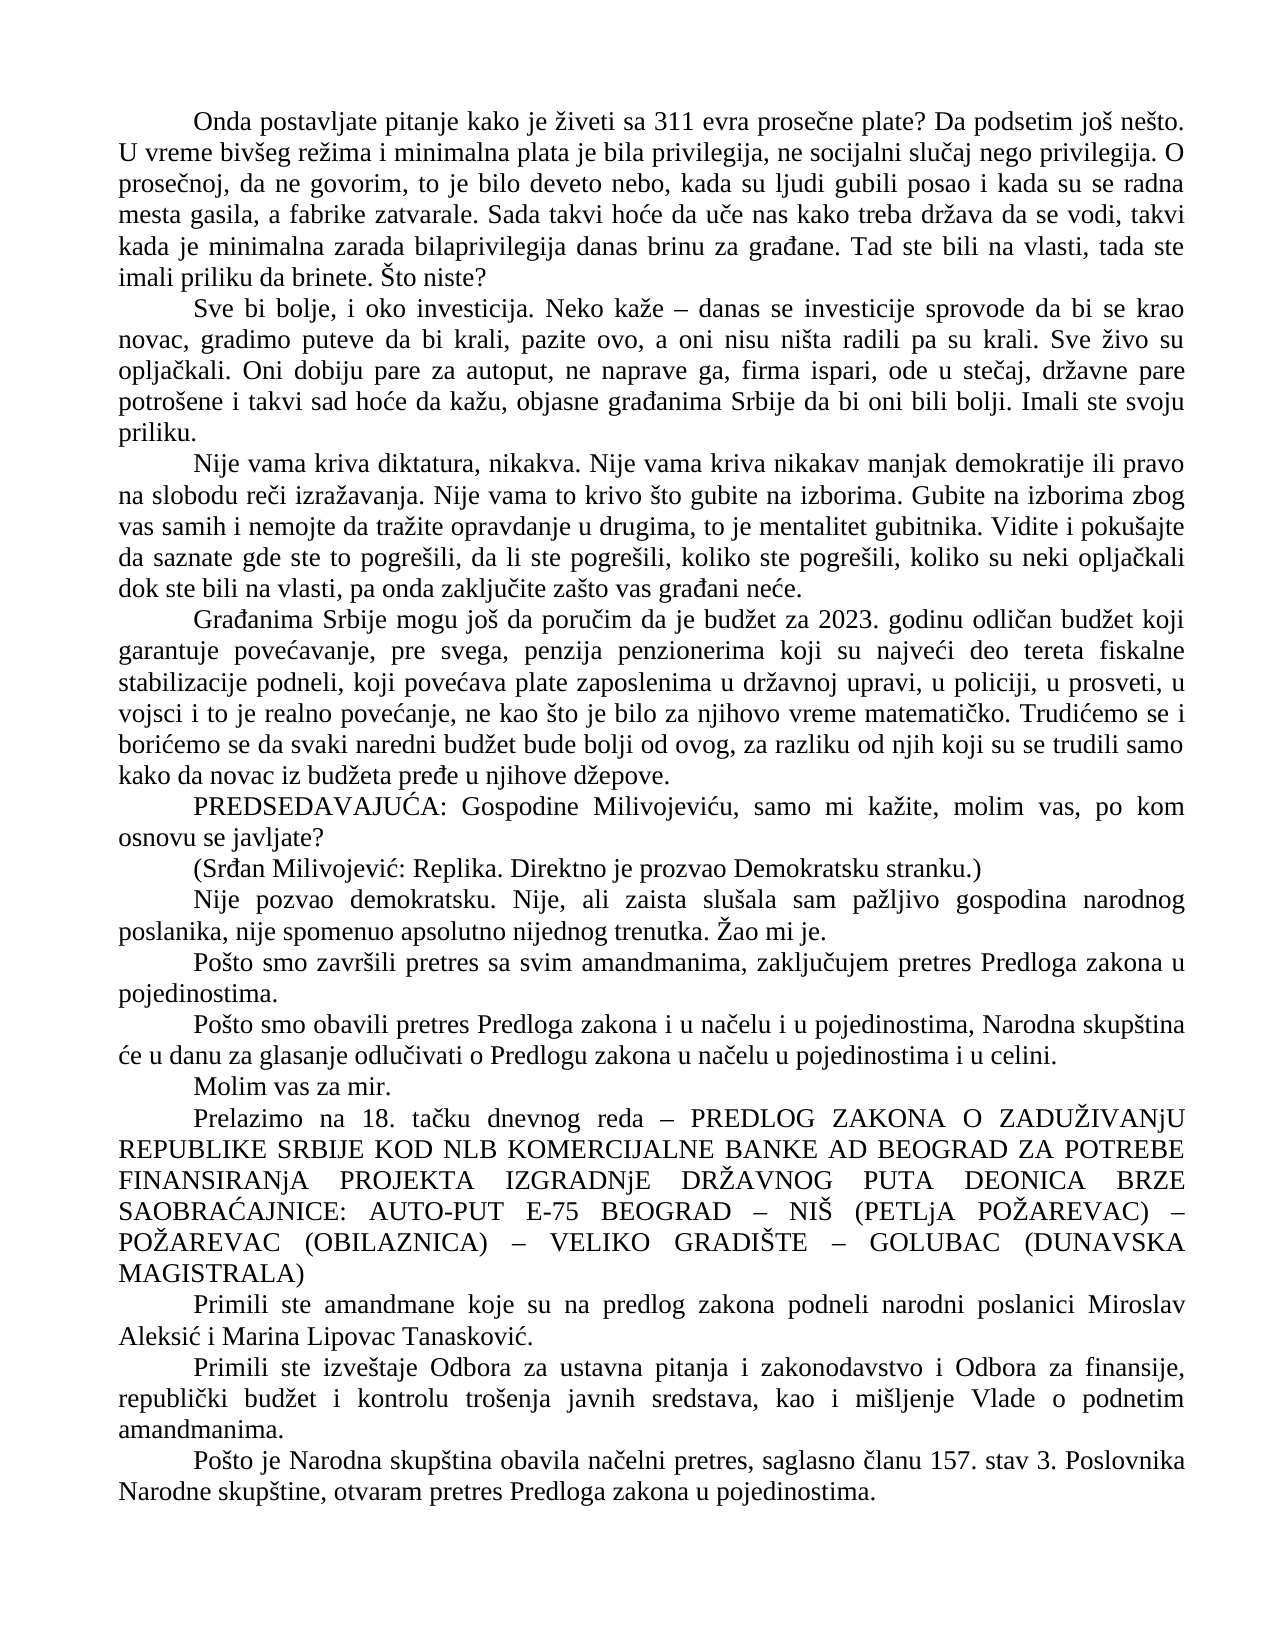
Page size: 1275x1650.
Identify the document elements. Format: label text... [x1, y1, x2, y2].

text (Srđan Milivojević: Replika. Direktno je prozvao Demokratsku stranku.) [118, 852, 1186, 884]
text Pošto smo obavili pretres Predloga zakona i u načelu i u pojedinostima, Narodna skupština će u danu za glasanje odlučivati o Predlogu zakona u načelu u pojedinostima i u celini. [118, 1008, 1186, 1071]
text PREDSEDAVAJUĆA: Gospodine Milivojeviću, samo mi kažite, molim vas, po kom osnovu se javljate? [118, 790, 1186, 852]
text Pošto je Narodna skupština obavila načelni pretres, saglasno članu 157. stav 3. Poslovnika Narodne skupštine, otvaram pretres Predloga zakona u pojedinostima. [118, 1444, 1186, 1507]
text Nije vama kriva diktatura, nikakva. Nije vama kriva nikakav manjak demokratije ili pravo na slobodu reči izražavanja. Nije vama to krivo što gubite na izborima. Gubite na izborima zbog vas samih i nemojte da tražite opravdanje u drugima, to je mentalitet gubitnika. Vidite i pokušajte da saznate gde ste to pogrešili, da li ste pogrešili, koliko ste pogrešili, koliko su neki opljačkali dok ste bili na vlasti, pa onda zaključite zašto vas građani neće. [118, 448, 1186, 603]
text Nije pozvao demokratsku. Nije, ali zaista slušala sam pažljivo gospodina narodnog poslanika, nije spomenuo apsolutno nijednog trenutka. Žao mi je. [118, 884, 1186, 946]
text Građanima Srbije mogu još da poručim da je budžet za 2023. godinu odličan budžet koji garantuje povećavanje, pre svega, penzija penzionerima koji su najveći deo tereta fiskalne stabilizacije podneli, koji povećava plate zaposlenima u državnoj upravi, u policiji, u prosveti, u vojsci i to je realno povećanje, ne kao što je bilo za njihovo vreme matematičko. Trudićemo se i borićemo se da svaki naredni budžet bude bolji od ovog, za razliku od njih koji su se trudili samo kako da novac iz budžeta pređe u njihove džepove. [118, 603, 1186, 790]
text Prelazimo na 18. tačku dnevnog reda – PREDLOG ZAKONA O ZADUŽIVANjU REPUBLIKE SRBIJE KOD NLB KOMERCIJALNE BANKE AD BEOGRAD ZA POTREBE FINANSIRANjA PROJEKTA IZGRADNjE DRŽAVNOG PUTA DEONICA BRZE SAOBRAĆAJNICE: AUTO-PUT E-75 BEOGRAD – NIŠ (PETLjA POŽAREVAC) – POŽAREVAC (OBILAZNICA) – VELIKO GRADIŠTE – GOLUBAC (DUNAVSKA MAGISTRALA) [118, 1102, 1186, 1288]
text Pošto smo završili pretres sa svim amandmanima, zaključujem pretres Predloga zakona u pojedinostima. [118, 946, 1186, 1008]
text Sve bi bolje, i oko investicija. Neko kaže – danas se investicije sprovode da bi se krao novac, gradimo puteve da bi krali, pazite ovo, a oni nisu ništa radili pa su krali. Sve živo su opljačkali. Oni dobiju pare za autoput, ne naprave ga, firma ispari, ode u stečaj, državne pare potrošene i takvi sad hoće da kažu, objasne građanima Srbije da bi oni bili bolji. Imali ste svoju priliku. [118, 292, 1186, 448]
text Molim vas za mir. [118, 1071, 1186, 1102]
text Primili ste izveštaje Odbora za ustavna pitanja i zakonodavstvo i Odbora za finansije, republički budžet i kontrolu trošenja javnih sredstava, kao i mišljenje Vlade o podnetim amandmanima. [118, 1351, 1186, 1444]
text Onda postavljate pitanje kako je živeti sa 311 evra prosečne plate? Da podsetim još nešto. U vreme bivšeg režima i minimalna plata je bila privilegija, ne socijalni slučaj nego privilegija. O prosečnoj, da ne govorim, to je bilo deveto nebo, kada su ljudi gubili posao i kada su se radna mesta gasila, a fabrike zatvarale. Sada takvi hoće da uče nas kako treba država da se vodi, takvi kada je minimalna zarada bilaprivilegija danas brinu za građane. Tad ste bili na vlasti, tada ste imali priliku da brinete. Što niste? [118, 105, 1186, 292]
text Primili ste amandmane koje su na predlog zakona podneli narodni poslanici Miroslav Aleksić i Marina Lipovac Tanasković. [118, 1288, 1186, 1351]
